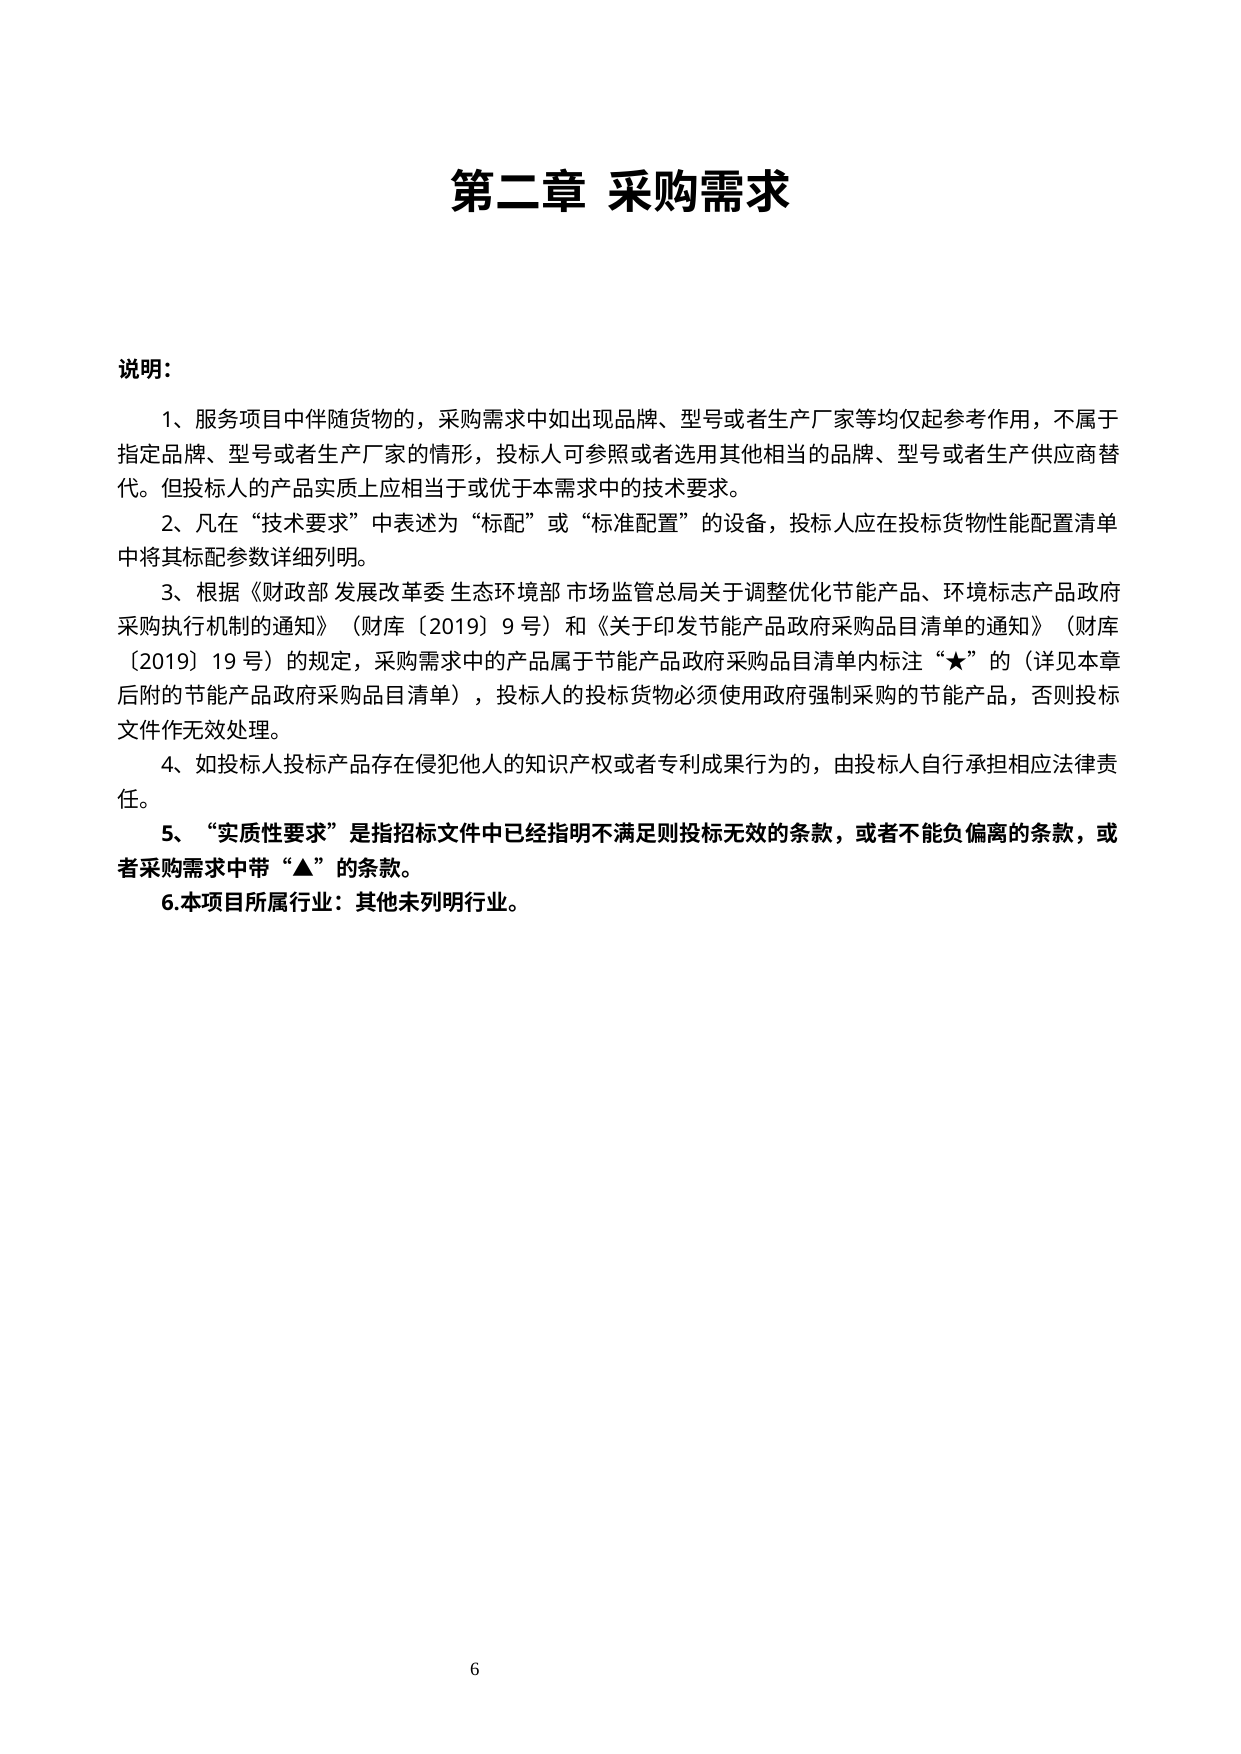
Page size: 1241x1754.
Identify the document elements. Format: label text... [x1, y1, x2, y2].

subtitle 第二章 采购需求 [118, 154, 1122, 223]
text 1、服务项目中伴随货物的，采购需求中如出现品牌、型号或者生产厂家等均仅起参考作用，不属于指定品牌、型号或者生产厂家的情形，投标人可参照或者选用其他相当的品牌、型号或者生产供应商替代。但投标人的产品实质上应相当于或优于本需求中的技术要求。 [117, 401, 1122, 504]
text 4、如投标人投标产品存在侵犯他人的知识产权或者专利成果行为的，由投标人自行承担相应法律责任。 [117, 746, 1122, 815]
text 6.本项目所属行业：其他未列明行业。 [117, 884, 1122, 918]
text 3、根据《财政部 发展改革委 生态环境部 市场监管总局关于调整优化节能产品、环境标志产品政府采购执行机制的通知》（财库〔2019〕9 号）和《关于印发节能产品政府采购品目清单的通知》（财库〔2019〕19 号）的规定，采购需求中的产品属于节能产品政府采购品目清单内标注“★”的（详见本章后附的节能产品政府采购品目清单），投标人的投标货物必须使用政府强制采购的节能产品，否则投标文件作无效处理。 [117, 573, 1122, 746]
text 5、“实质性要求”是指招标文件中已经指明不满足则投标无效的条款，或者不能负偏离的条款，或者采购需求中带“▲”的条款。 [117, 815, 1122, 884]
text 说明： [118, 351, 1122, 385]
text 2、凡在“技术要求”中表述为“标配”或“标准配置”的设备，投标人应在投标货物性能配置清单中将其标配参数详细列明。 [117, 504, 1122, 573]
